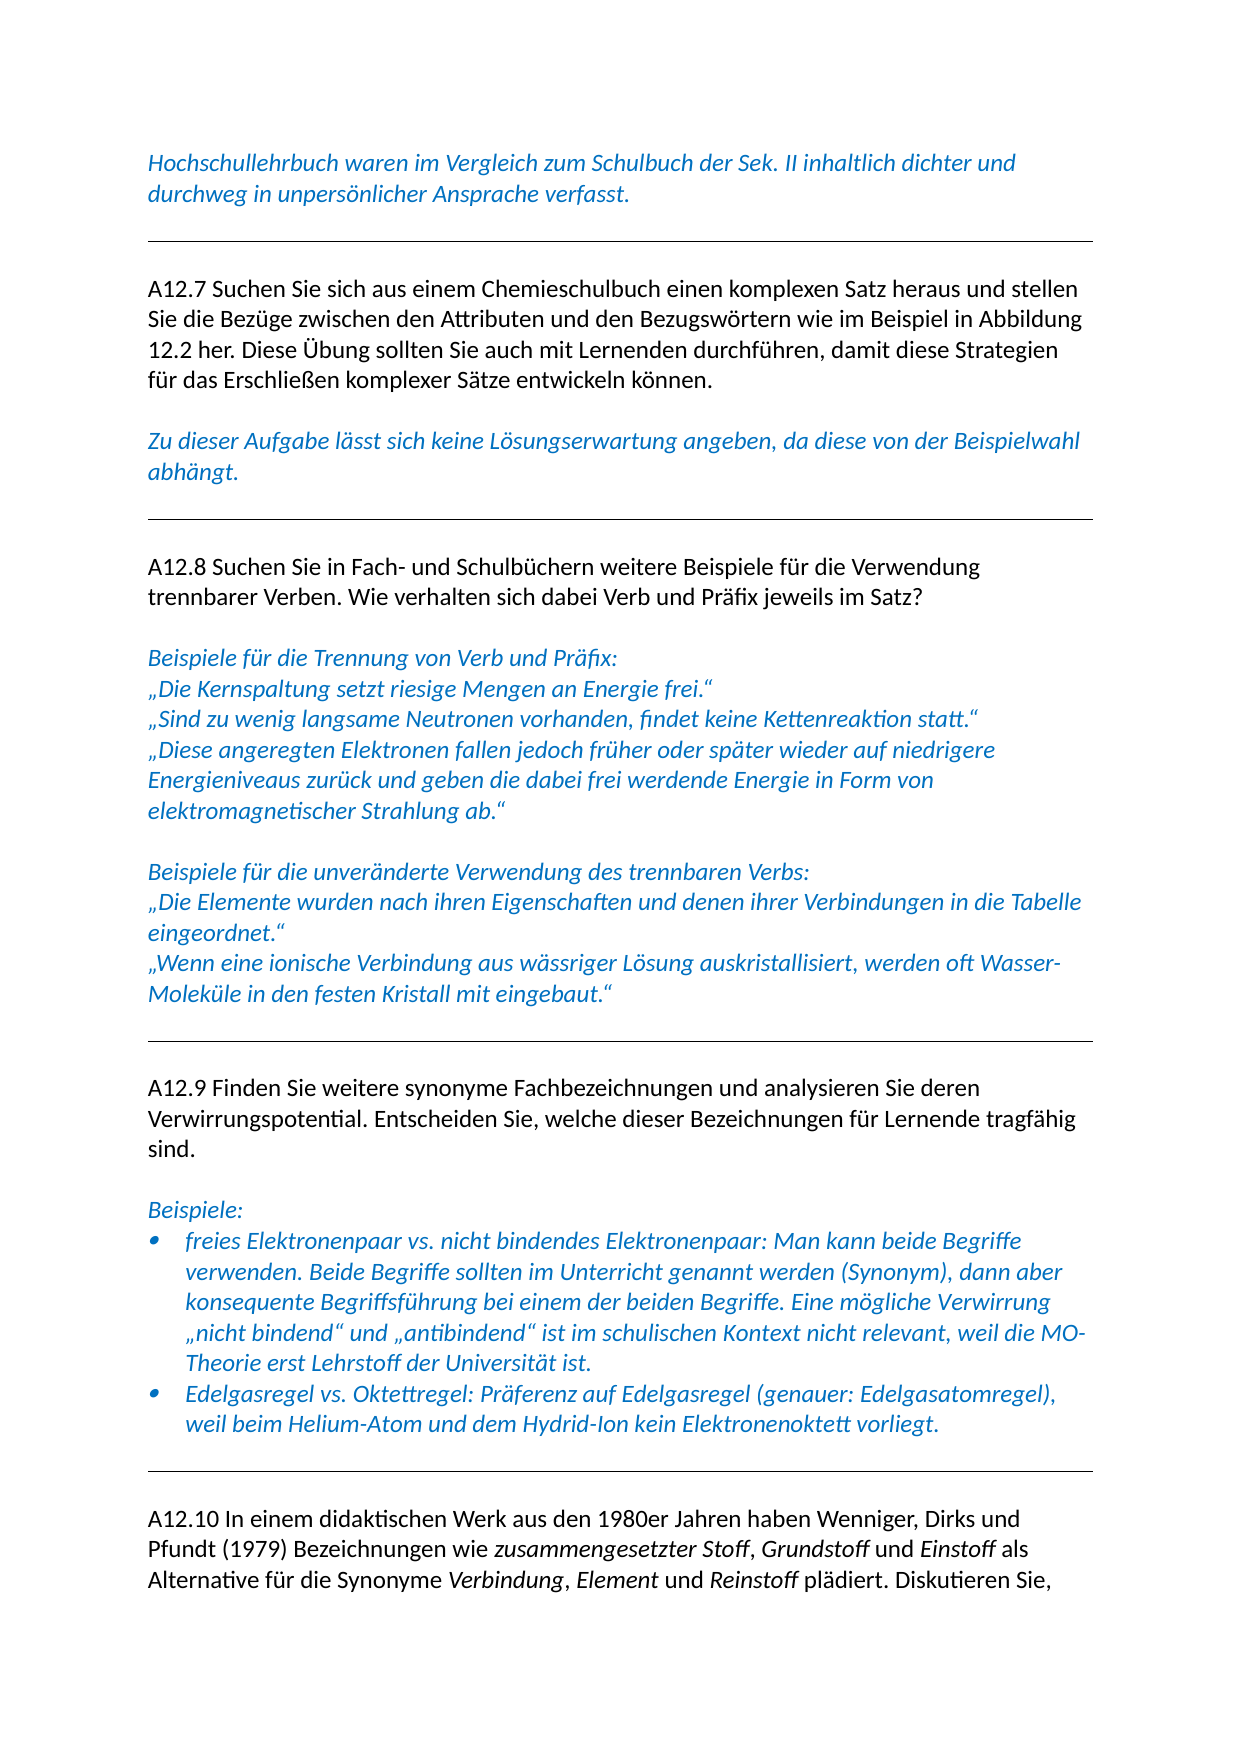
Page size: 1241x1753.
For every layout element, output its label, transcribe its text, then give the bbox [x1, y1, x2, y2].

text A12.7 Suchen Sie sich aus einem Chemieschulbuch einen komplexen Satz heraus und stellen Sie die Bezüge zwischen den Attributen und den Bezugswörtern wie im Beispiel in Abbildung 12.2 her. Diese Übung sollten Sie auch mit Lernenden durchführen, damit diese Strategien für das Erschließen komplexer Sätze entwickeln können. [148, 273, 1093, 395]
text Zu dieser Aufgabe lässt sich keine Lösungserwartung angeben, da diese von der Beispielwahl abhängt. [148, 425, 1093, 486]
list freies Elektronenpaar vs. nicht bindendes Elektronenpaar: Man kann beide Begriffe verwenden. Beide Begriffe sollten im Unterricht genannt werden (Synonym), dann aber konsequente Begriffsführung bei einem der beiden Begriffe. Eine mögliche Verwirrung „nicht bindend“ und „antibindend“ ist im schulischen Kontext nicht relevant, weil die MO-Theorie erst Lehrstoff der Universität ist. [148, 1225, 1093, 1378]
list Edelgasregel vs. Oktettregel: Präferenz auf Edelgasregel (genauer: Edelgasatomregel), weil beim Helium-Atom und dem Hydrid-Ion kein Elektronenoktett vorliegt. [148, 1378, 1093, 1439]
text Beispiele für die unveränderte Verwendung des trennbaren Verbs: [148, 856, 1093, 886]
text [148, 1503, 1093, 1594]
text A12.8 Suchen Sie in Fach- und Schulbüchern weitere Beispiele für die Verwendung trennbarer Verben. Wie verhalten sich dabei Verb und Präfix jeweils im Satz? [148, 551, 1093, 612]
text Beispiele: [148, 1195, 1093, 1225]
text „Wenn eine ionische Verbindung aus wässriger Lösung auskristallisiert, werden oft Wasser-Moleküle in den festen Kristall mit eingebaut.“ [148, 947, 1093, 1008]
text „Diese angeregten Elektronen fallen jedoch früher oder später wieder auf niedrigere Energieniveaus zurück und geben die dabei frei werdende Energie in Form von elektromagnetischer Strahlung ab.“ [148, 734, 1093, 825]
text „Die Elemente wurden nach ihren Eigenschaften und denen ihrer Verbindungen in die Tabelle eingeordnet.“ [148, 886, 1093, 947]
text A12.9 Finden Sie weitere synonyme Fachbezeichnungen und analysieren Sie deren Verwirrungspotential. Entscheiden Sie, welche dieser Bezeichnungen für Lernende tragfähig sind. [148, 1073, 1093, 1164]
text Beispiele für die Trennung von Verb und Präfix: [148, 642, 1093, 673]
text „Sind zu wenig langsame Neutronen vorhanden, findet keine Kettenreaktion statt.“ [148, 703, 1093, 734]
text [148, 148, 1093, 209]
text „Die Kernspaltung setzt riesige Mengen an Energie frei.“ [148, 673, 1093, 703]
